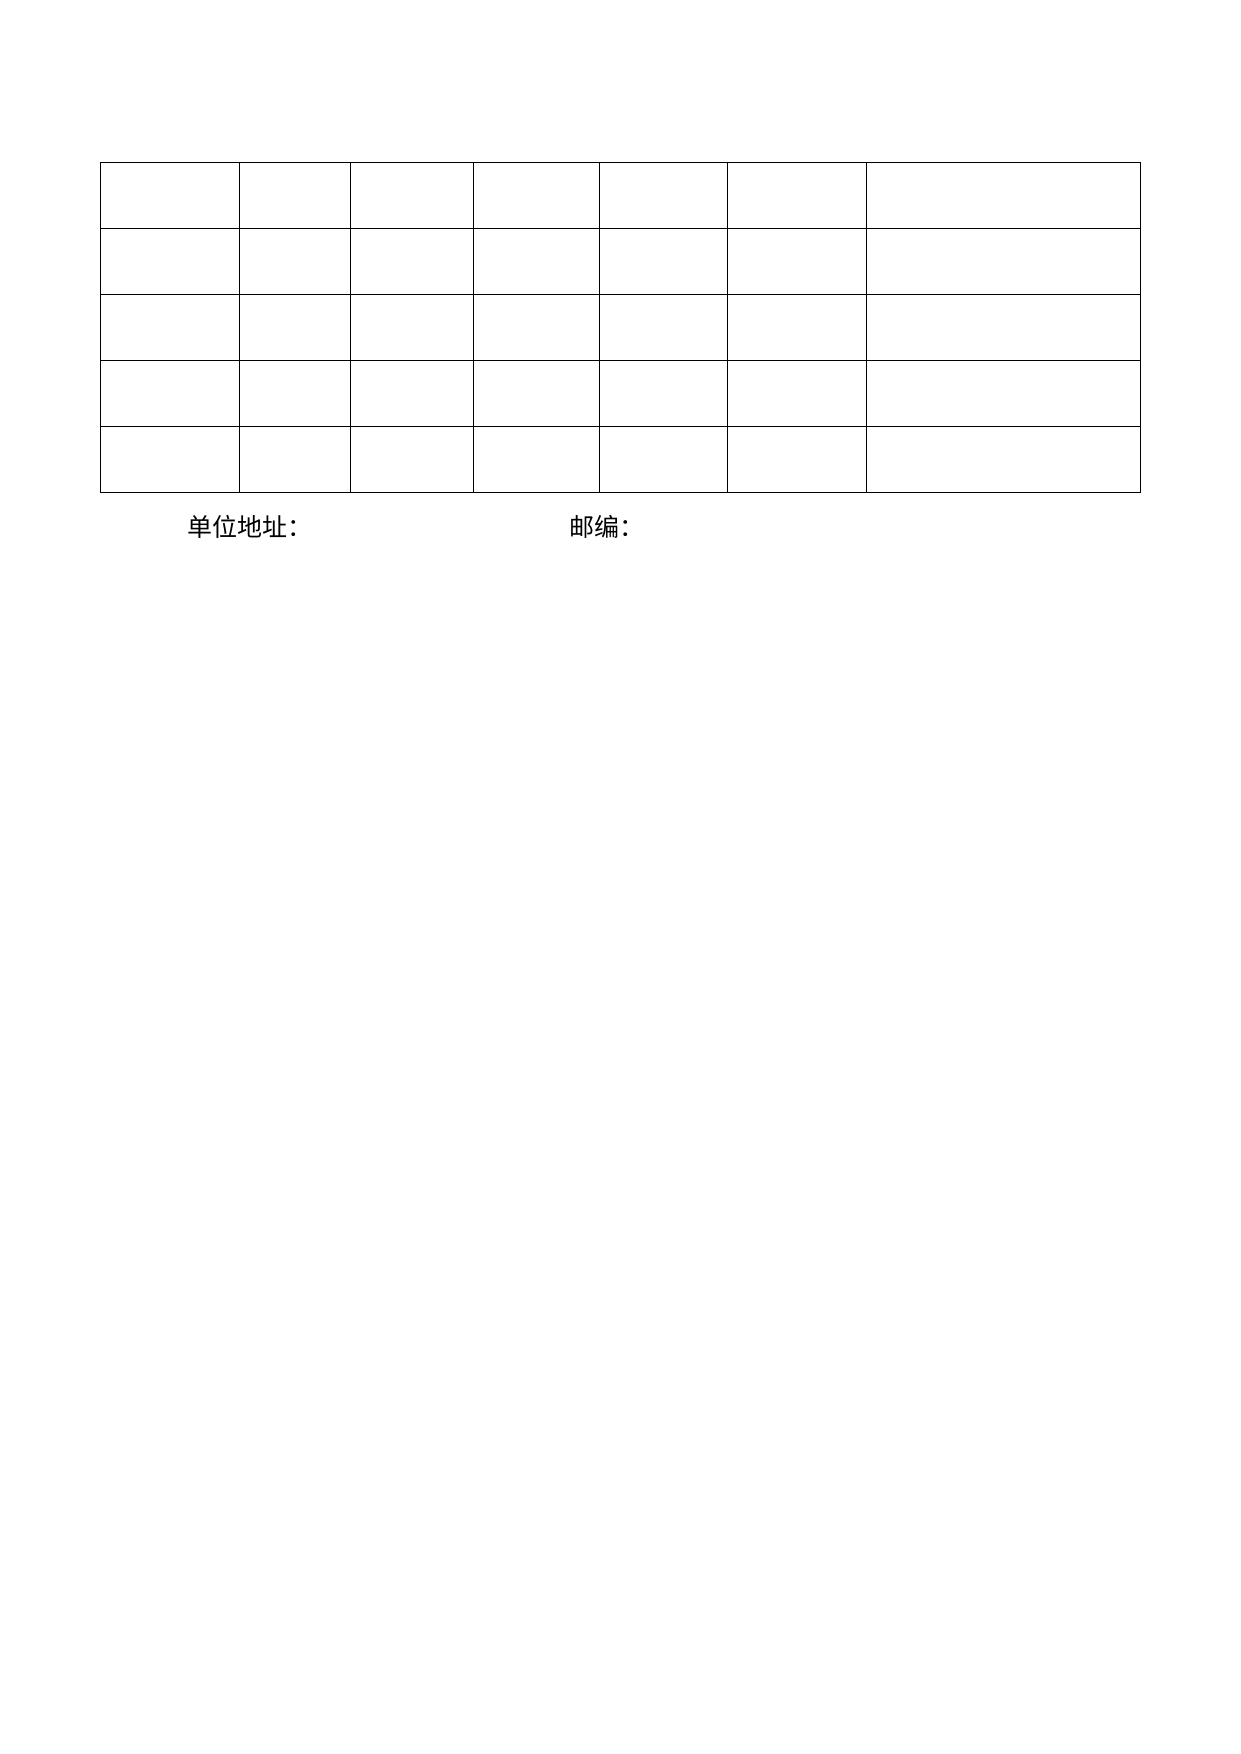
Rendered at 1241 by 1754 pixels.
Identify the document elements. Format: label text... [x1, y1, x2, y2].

table_cell [728, 163, 866, 228]
table_cell [474, 229, 599, 294]
table_cell [240, 361, 350, 426]
table_cell [240, 163, 350, 228]
table_cell [101, 361, 239, 426]
table_cell [867, 427, 1140, 492]
table_cell [600, 295, 727, 360]
table_cell [351, 229, 473, 294]
table_cell [728, 295, 866, 360]
table_cell [351, 427, 473, 492]
table_cell [101, 229, 239, 294]
table_cell [474, 361, 599, 426]
table_cell [351, 163, 473, 228]
table_cell [240, 295, 350, 360]
table_cell [240, 427, 350, 492]
table_cell [474, 295, 599, 360]
text 单位地址： 邮编： [187, 493, 1053, 558]
table_cell [867, 163, 1140, 228]
table_cell [101, 163, 239, 228]
table_cell [600, 427, 727, 492]
table_cell [351, 361, 473, 426]
table_cell [101, 295, 239, 360]
table_cell [728, 361, 866, 426]
table_cell [240, 229, 350, 294]
table_cell [600, 361, 727, 426]
table_cell [867, 295, 1140, 360]
table_cell [728, 229, 866, 294]
table_cell [728, 427, 866, 492]
table_cell [867, 229, 1140, 294]
table_cell [474, 427, 599, 492]
table_cell [600, 229, 727, 294]
table_cell [101, 427, 239, 492]
table_cell [867, 361, 1140, 426]
table_cell [351, 295, 473, 360]
table_cell [474, 163, 599, 228]
table_cell [600, 163, 727, 228]
